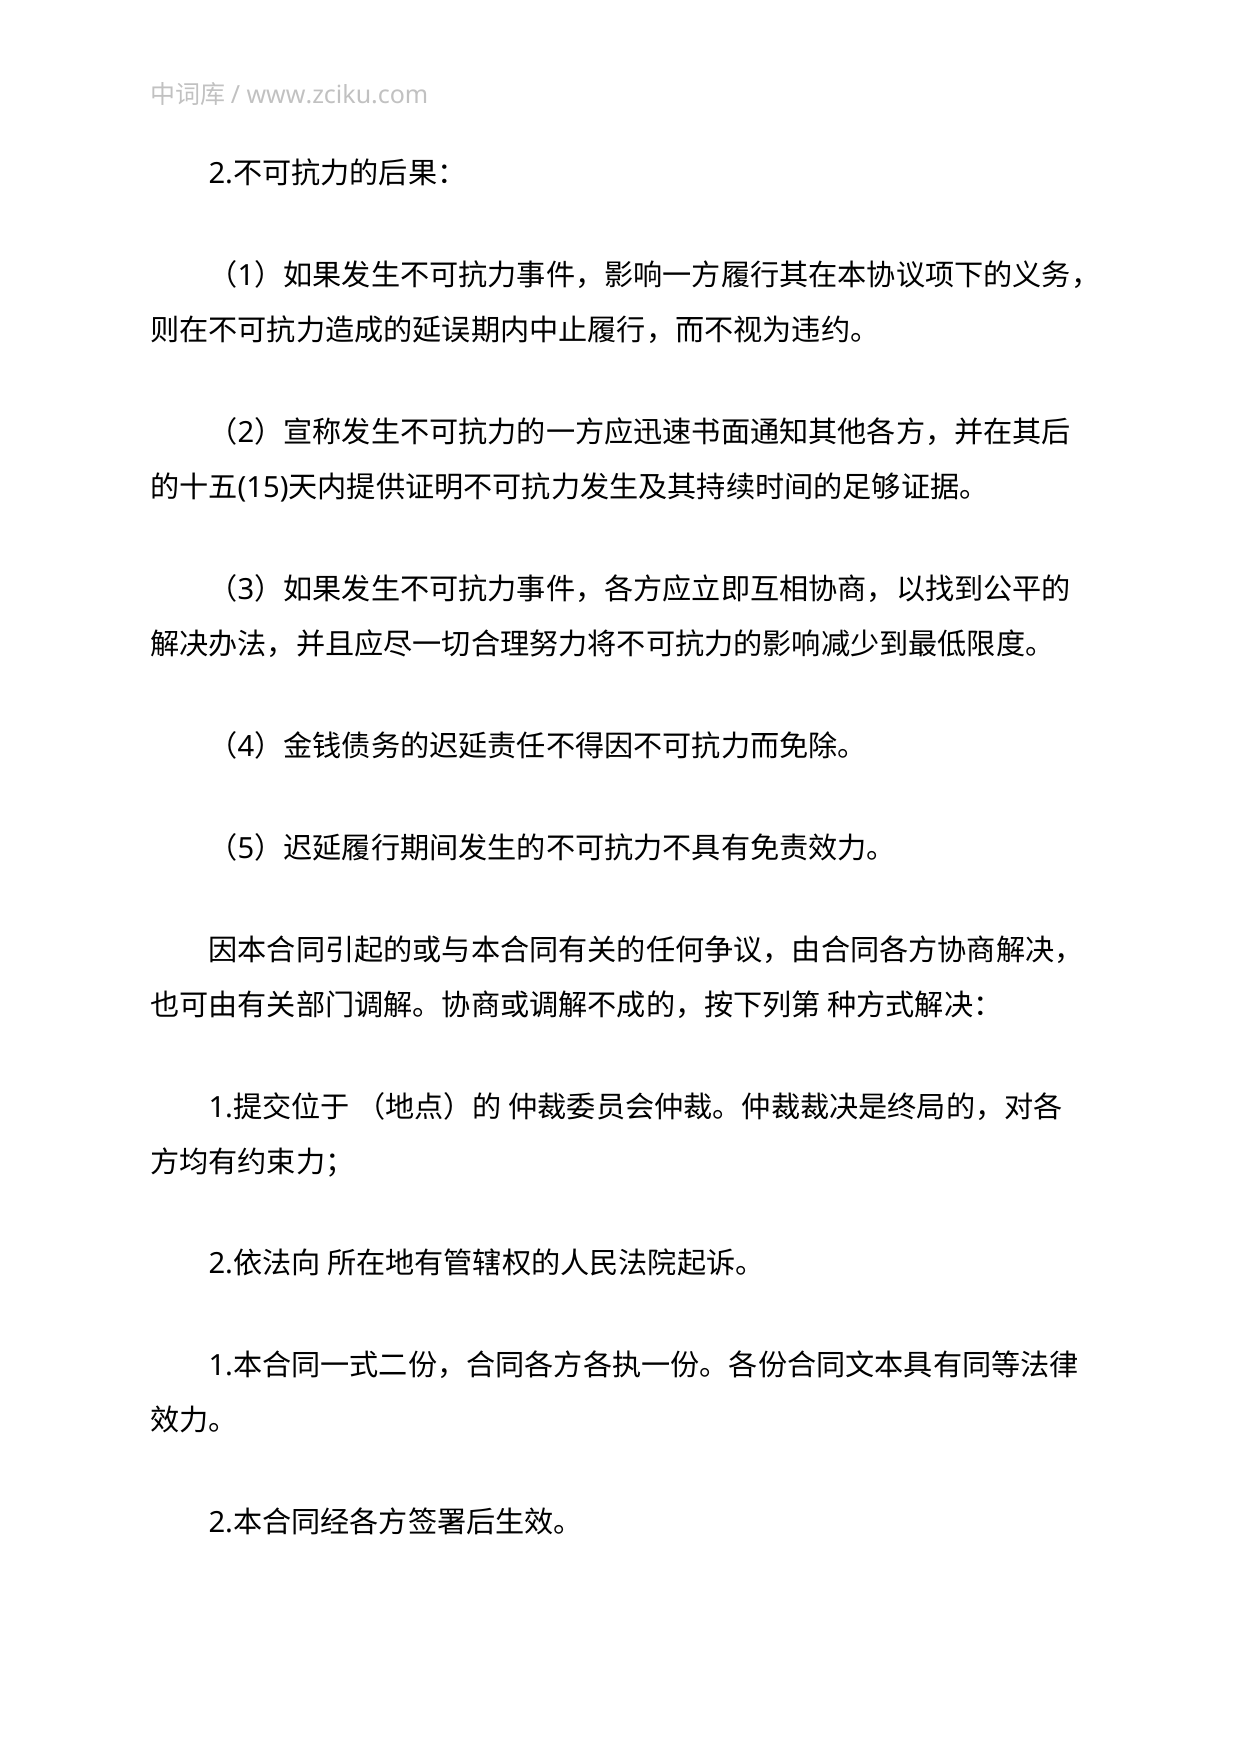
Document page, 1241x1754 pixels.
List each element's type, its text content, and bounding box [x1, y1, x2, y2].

text （5）迟延履行期间发生的不可抗力不具有免责效力。 [150, 824, 1090, 867]
text （3）如果发生不可抗力事件，各方应立即互相协商，以找到公平的解决办法，并且应尽一切合理努力将不可抗力的影响减少到最低限度。 [150, 566, 1090, 663]
text （2）宣称发生不可抗力的一方应迅速书面通知其他各方，并在其后的十五(15)天内提供证明不可抗力发生及其持续时间的足够证据。 [150, 409, 1090, 506]
text 1.提交位于 （地点）的 仲裁委员会仲裁。仲裁裁决是终局的，对各方均有约束力； [150, 1083, 1090, 1180]
text 1.本合同一式二份，合同各方各执一份。各份合同文本具有同等法律效力。 [150, 1342, 1090, 1439]
text （4）金钱债务的迟延责任不得因不可抗力而免除。 [150, 722, 1090, 765]
text 2.不可抗力的后果： [150, 150, 1090, 192]
text 因本合同引起的或与本合同有关的任何争议，由合同各方协商解决，也可由有关部门调解。协商或调解不成的，按下列第 种方式解决： [150, 926, 1090, 1024]
text （1）如果发生不可抗力事件，影响一方履行其在本协议项下的义务，则在不可抗力造成的延误期内中止履行，而不视为违约。 [150, 252, 1090, 349]
text 2.依法向 所在地有管辖权的人民法院起诉。 [150, 1240, 1090, 1282]
text 2.本合同经各方签署后生效。 [150, 1499, 1090, 1541]
